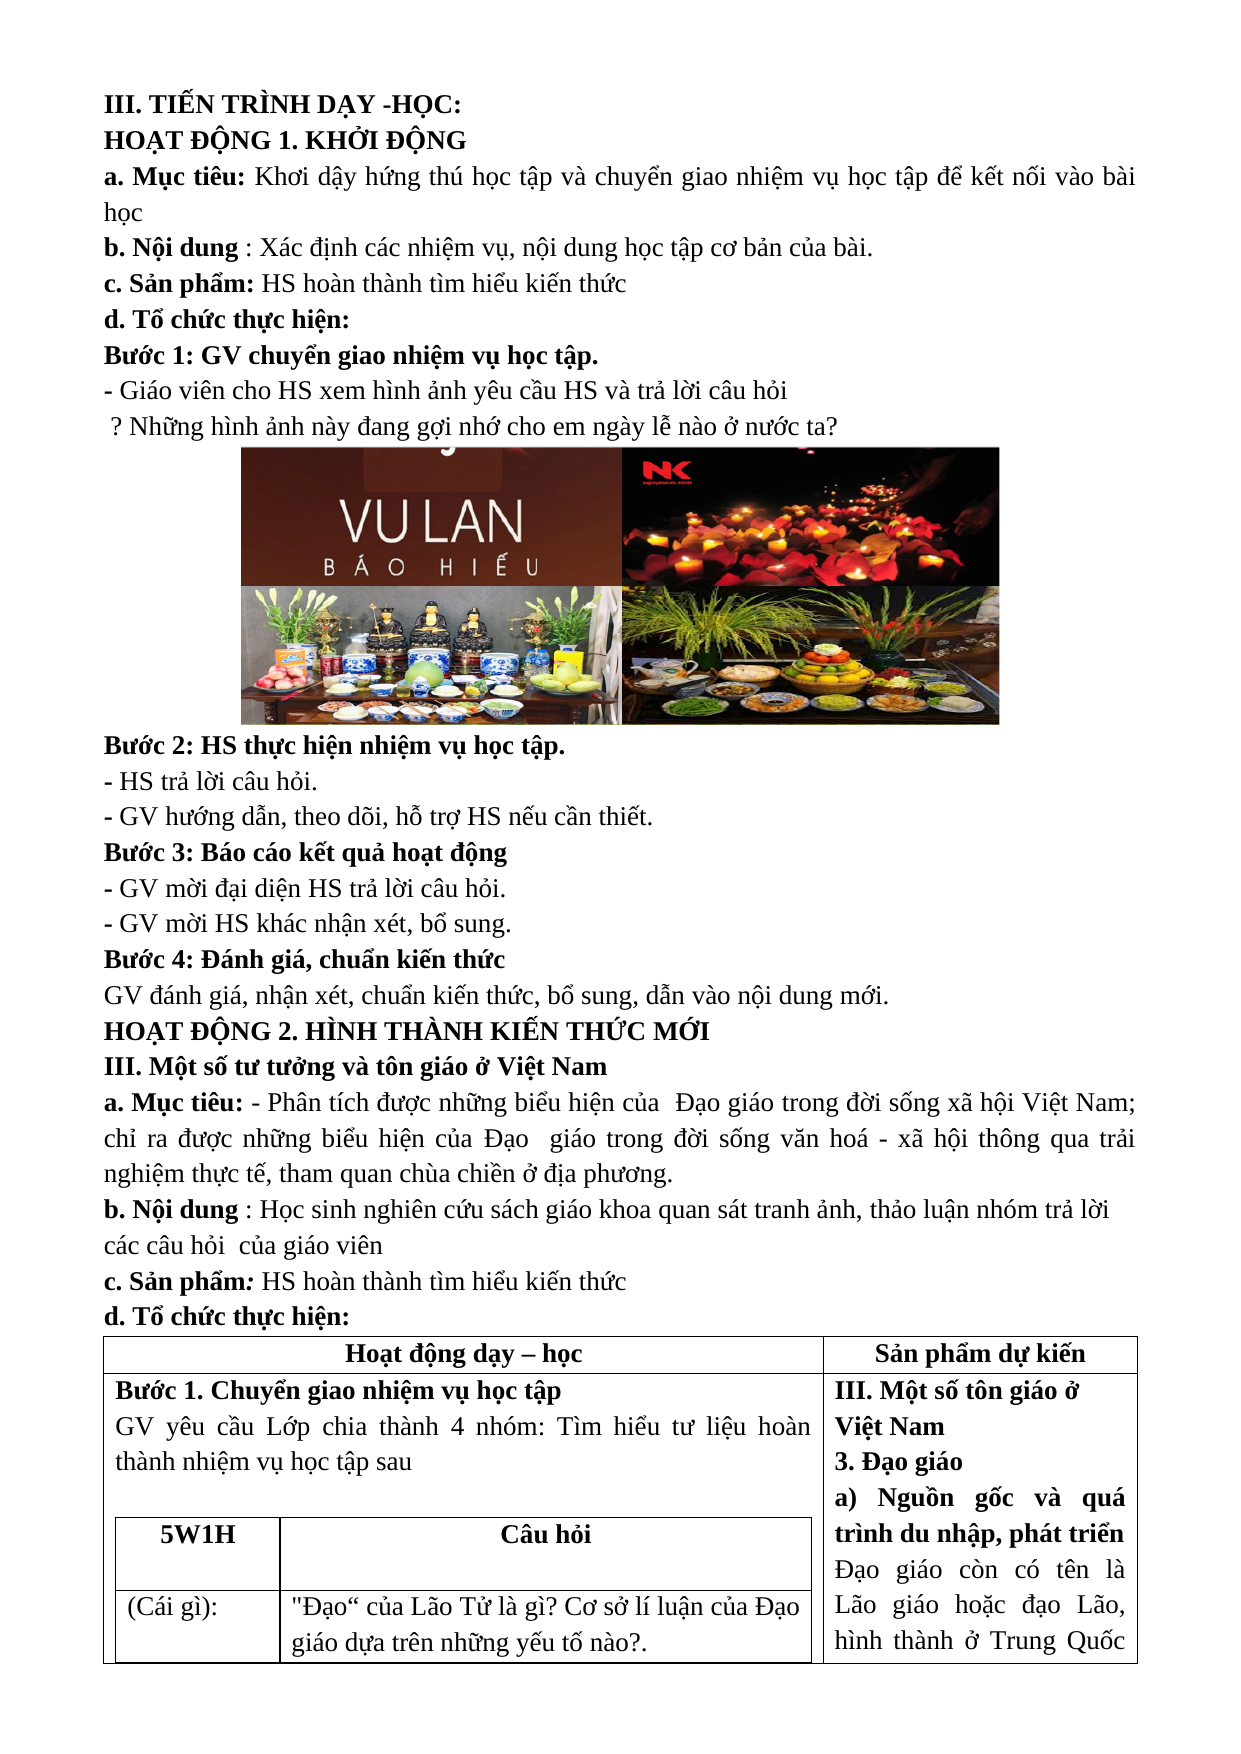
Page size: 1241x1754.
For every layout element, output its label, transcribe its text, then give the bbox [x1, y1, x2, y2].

text Bước 2: HS thực hiện nhiệm vụ học tập. [103, 729, 1137, 760]
text - HS trả lời câu hỏi. [103, 764, 1137, 796]
text c. Sản phẩm: HS hoàn thành tìm hiểu kiến thức [103, 1265, 1137, 1296]
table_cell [104, 1374, 823, 1663]
text b. Nội dung : Học sinh nghiên cứu sách giáo khoa quan sát tranh ảnh, thảo luận nhóm trả lời các câu hỏi của giáo viên [103, 1193, 1137, 1260]
text III. Một số tư tưởng và tôn giáo ở Việt Nam [103, 1050, 1137, 1082]
text - GV hướng dẫn, theo dõi, hỗ trợ HS nếu cần thiết. [103, 800, 1137, 831]
picture [241, 446, 1000, 725]
text Bước 4: Đánh giá, chuẩn kiến thức [103, 943, 1137, 974]
text - Giáo viên cho HS xem hình ảnh yêu cầu HS và trả lời câu hỏi [103, 374, 1137, 406]
text b. Nội dung : Xác định các nhiệm vụ, nội dung học tập cơ bản của bài. [103, 232, 1137, 263]
text d. Tổ chức thực hiện: [103, 1301, 1137, 1332]
text Bước 1: GV chuyển giao nhiệm vụ học tập. [103, 339, 1137, 370]
text HOẠT ĐỘNG 2. HÌNH THÀNH KIẾN THỨC MỚI [103, 1015, 1137, 1046]
text - GV mời đại diện HS trả lời câu hỏi. [103, 872, 1137, 903]
table_header Sản phẩm dự kiến [824, 1337, 1137, 1373]
table_header Hoạt động dạy – học [104, 1337, 823, 1373]
text III. TIẾN TRÌNH DẠY -HỌC: [103, 89, 1122, 120]
text c. Sản phẩm: HS hoàn thành tìm hiểu kiến thức [103, 267, 1137, 298]
text a. Mục tiêu: Khơi dậy hứng thú học tập và chuyển giao nhiệm vụ học tập để kết nối vào bài học [103, 160, 1137, 227]
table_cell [824, 1374, 1137, 1663]
text - GV mời HS khác nhận xét, bổ sung. [103, 907, 1137, 939]
text Bước 3: Báo cáo kết quả hoạt động [103, 836, 1137, 867]
text GV đánh giá, nhận xét, chuẩn kiến thức, bổ sung, dẫn vào nội dung mới. [103, 979, 1137, 1010]
text HOẠT ĐỘNG 1. KHỞI ĐỘNG [103, 124, 1122, 156]
text ? Những hình ảnh này đang gợi nhớ cho em ngày lễ nào ở nước ta? [103, 410, 1137, 441]
text a. Mục tiêu: - Phân tích được những biểu hiện của Đạo giáo trong đời sống xã hội Việt Nam; chỉ ra được những biểu hiện của Đạo giáo trong đời sống văn hoá - xã hội thông qua trải nghiệm thực tế, tham quan chùa chiền ở địa phương. [103, 1086, 1137, 1189]
text d. Tổ chức thực hiện: [103, 303, 1137, 334]
